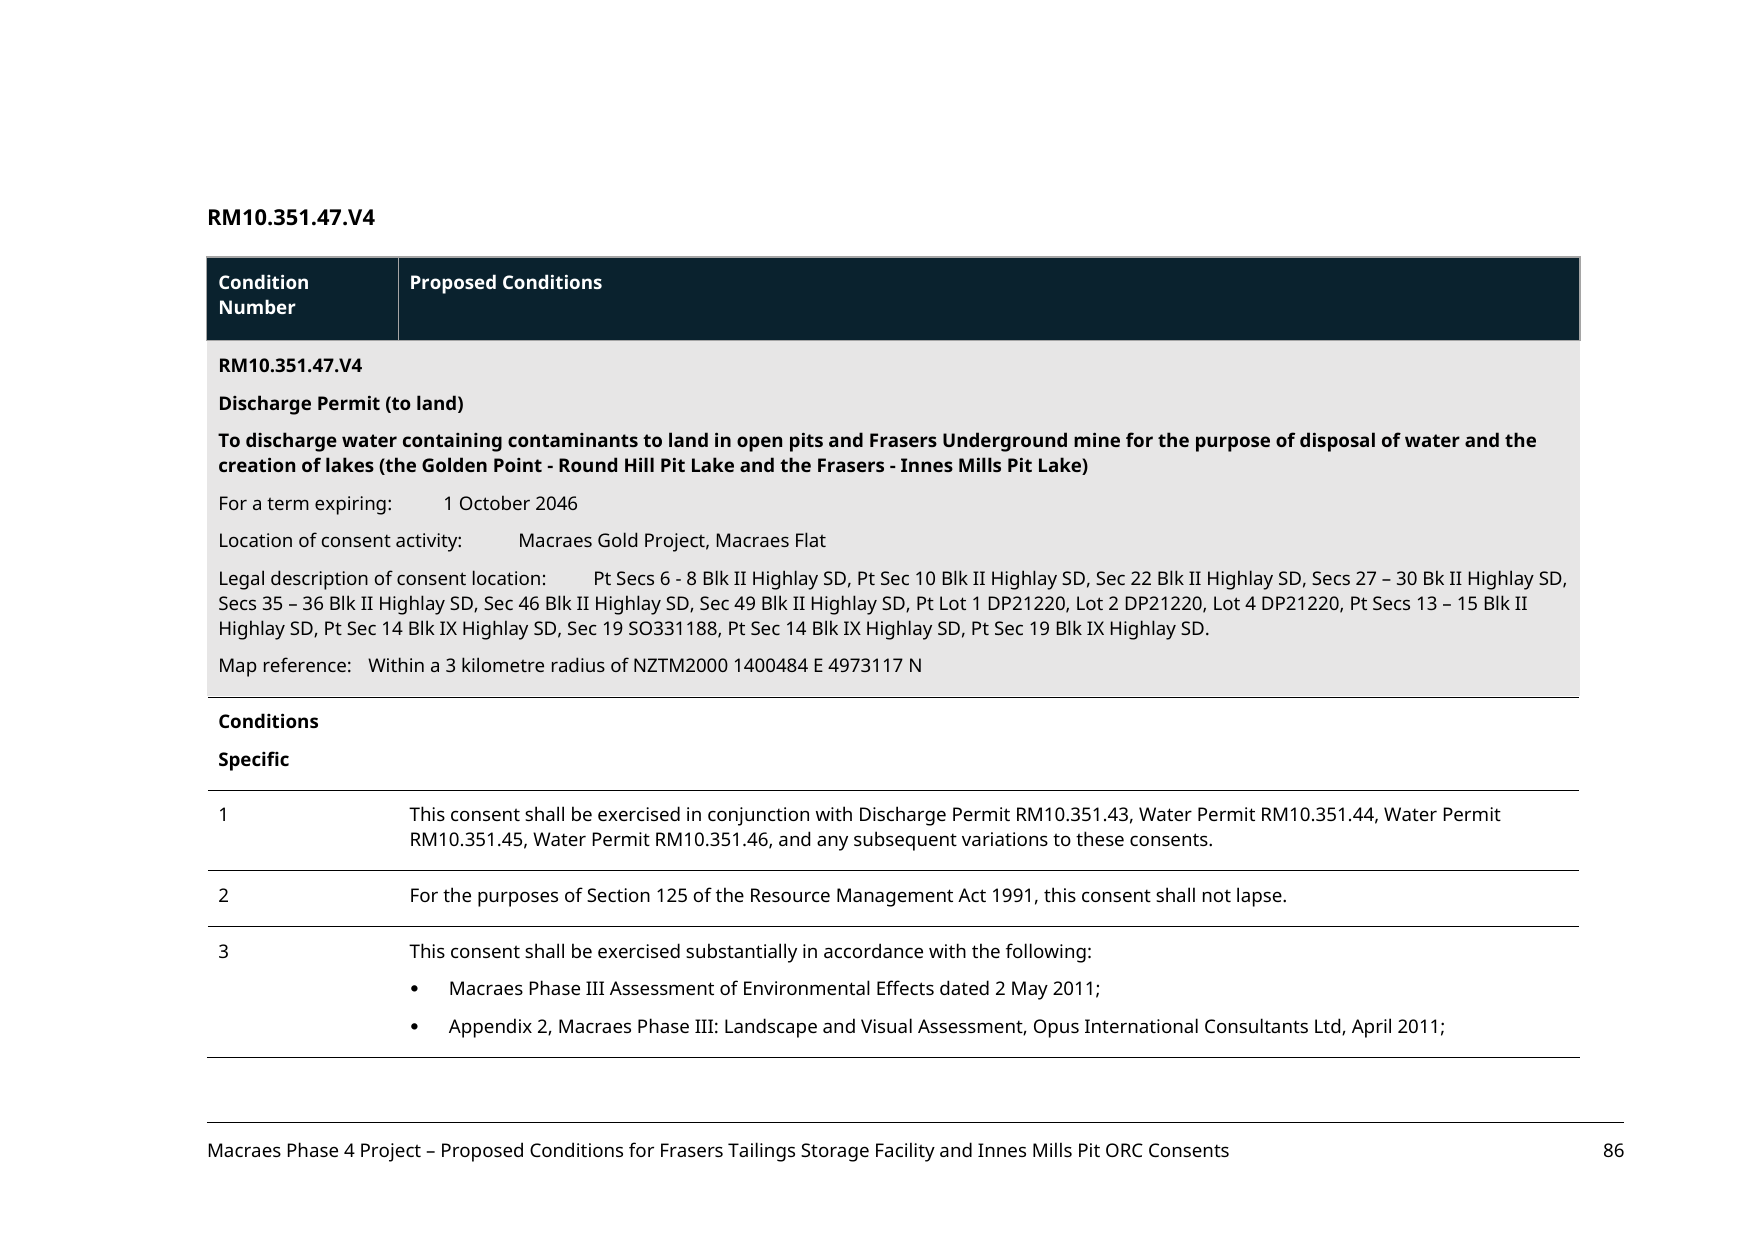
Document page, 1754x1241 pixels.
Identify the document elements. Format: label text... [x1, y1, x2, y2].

table_cell For the purposes of Section 125 of the Resource Management Act 1991, this consent shall not lapse. [398, 870, 1580, 926]
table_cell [398, 926, 1580, 1057]
table_cell 1 [207, 791, 398, 870]
subtitle RM10.351.47.V4 [207, 202, 1577, 232]
table_header Condition Number [207, 258, 398, 340]
table_cell [398, 696, 1580, 789]
table_cell Conditions Specific [207, 698, 398, 789]
table_cell 3 [207, 927, 398, 1057]
table_cell This consent shall be exercised in conjunction with Discharge Permit RM10.351.43, Water Permit RM10.351.44, Water Permit RM10.351.45, Water Permit RM10.351.46, and any subsequent variations to these consents. [398, 790, 1580, 870]
table_cell RM10.351.47.V4 Discharge Permit (to land) To discharge water containing contaminants to land in open pits and Frasers Underground mine for the purpose of disposal of water and the creation of lakes (the Golden Point - Round Hill Pit Lake and the Frasers - Innes Mills Pit Lake) For a term expiring: 1 October 2046 Location of consent activity: Macraes Gold Project, Macraes Flat Legal description of consent location: Pt Secs 6 - 8 Blk II Highlay SD, Pt Sec 10 Blk II Highlay SD, Sec 22 Blk II Highlay SD, Secs 27 – 30 Bk II Highlay SD, Secs 35 – 36 Blk II Highlay SD, Sec 46 Blk II Highlay SD, Sec 49 Blk II Highlay SD, Pt Lot 1 DP21220, Lot 2 DP21220, Lot 4 DP21220, Pt Secs 13 – 15 Blk II Highlay SD, Pt Sec 14 Blk IX Highlay SD, Sec 19 SO331188, Pt Sec 14 Blk IX Highlay SD, Pt Sec 19 Blk IX Highlay SD. Map reference: Within a 3 kilometre radius of NZTM2000 1400484 E 4973117 N [207, 341, 1580, 696]
table_cell 2 [207, 871, 398, 926]
table_header Proposed Conditions [399, 258, 1579, 340]
